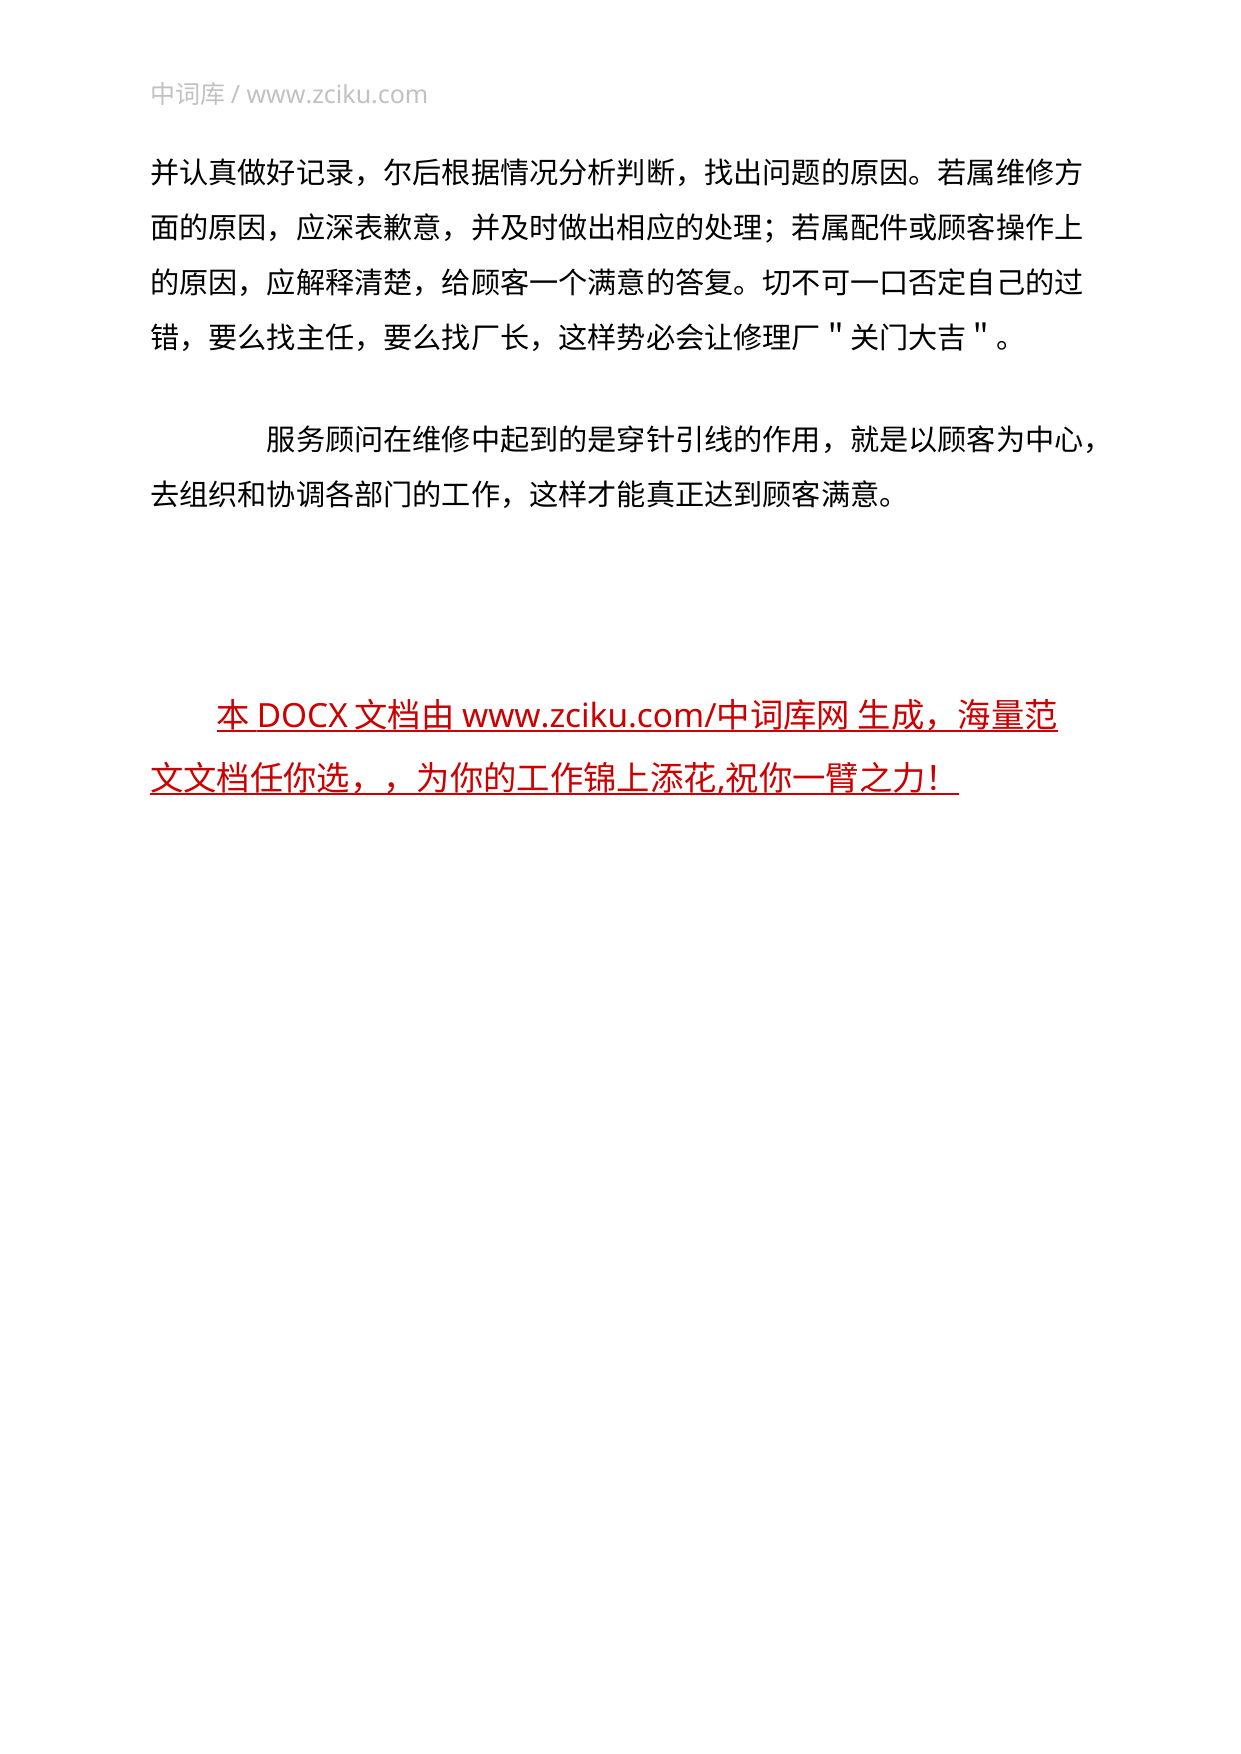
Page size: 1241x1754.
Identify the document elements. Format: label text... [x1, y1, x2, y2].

text 本DOCX文档由 www.zciku.com/中词库网 生成，海量范文文档任你选，，为你的工作锦上添花,祝你一臂之力！ [150, 688, 1090, 800]
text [150, 150, 1090, 357]
text 服务顾问在维修中起到的是穿针引线的作用，就是以顾客为中心，去组织和协调各部门的工作，这样才能真正达到顾客满意。 [150, 416, 1090, 514]
